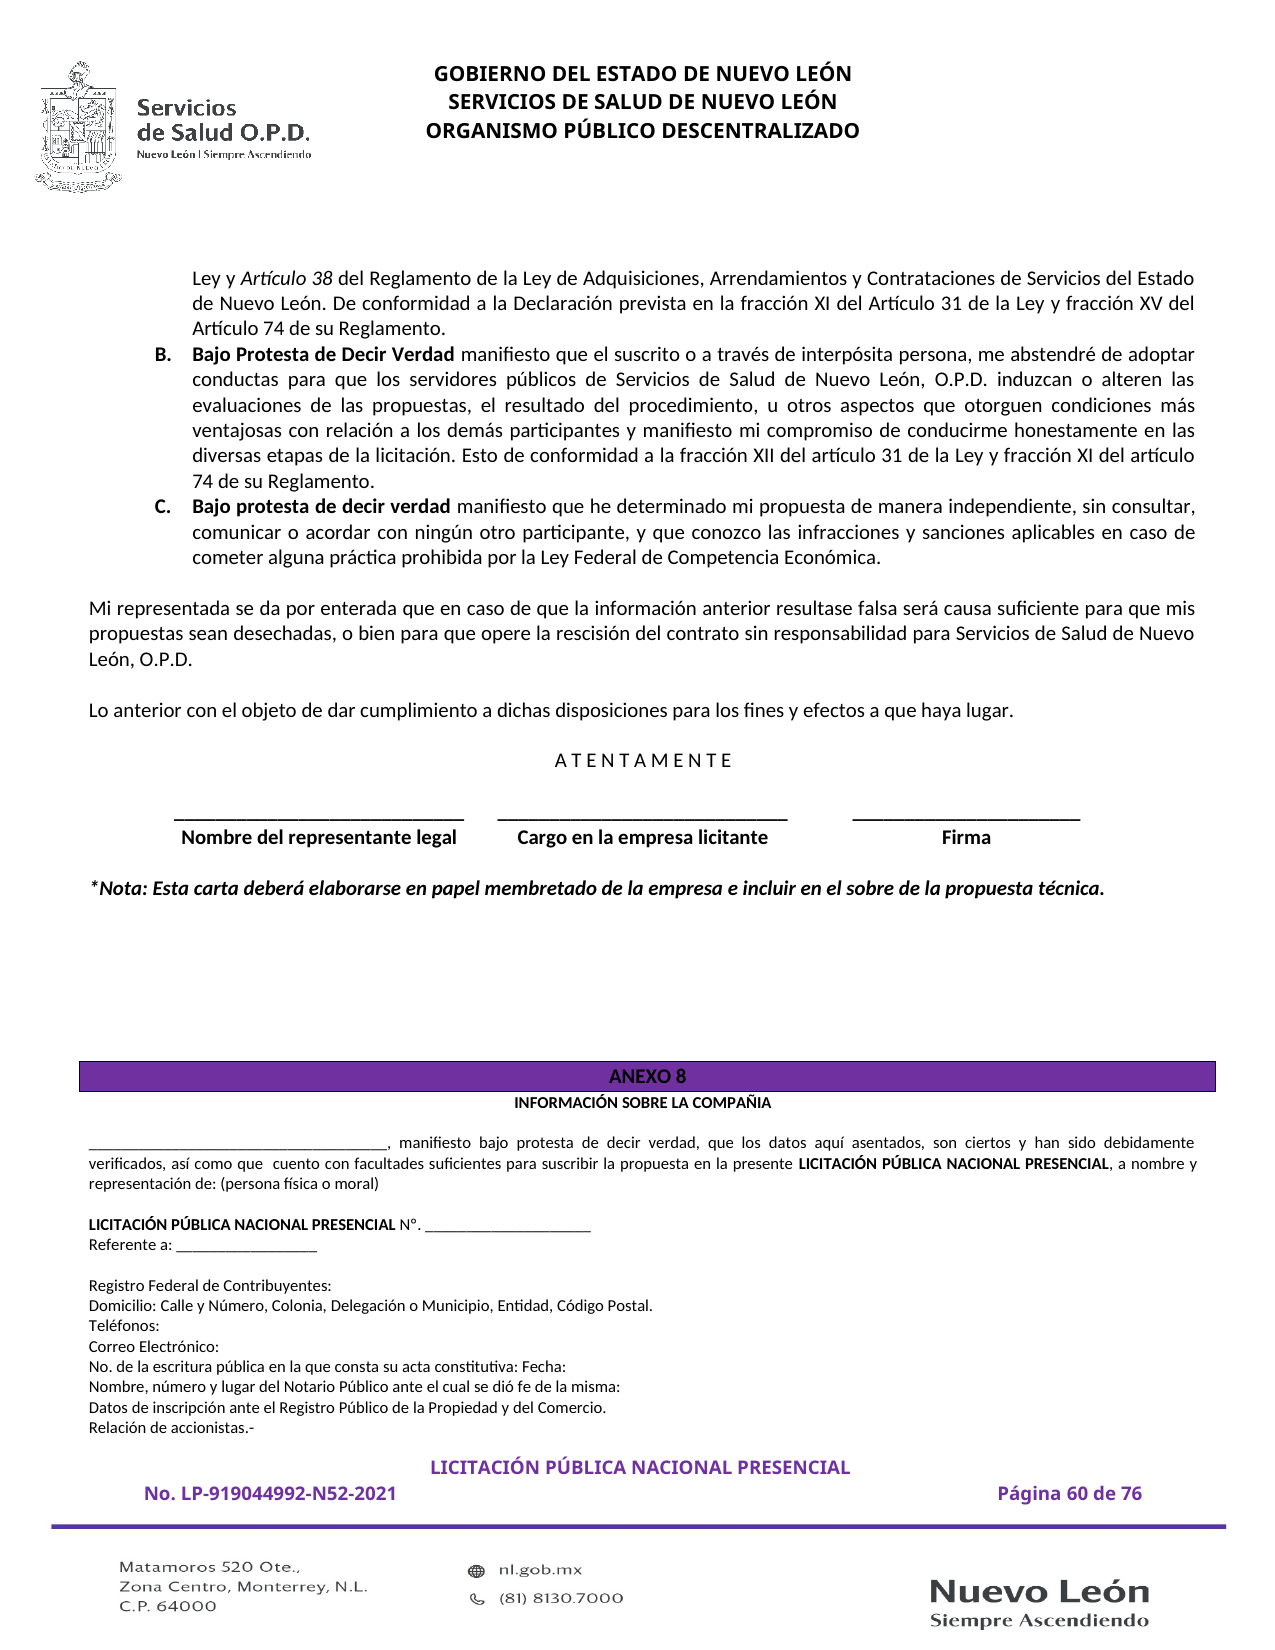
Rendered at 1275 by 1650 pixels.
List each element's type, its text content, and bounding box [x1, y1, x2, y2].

text Relación de accionistas.- [89, 1417, 1197, 1437]
text ____________________________________, manifiesto bajo protesta de decir verdad, que los datos aquí asentados, son ciertos y han sido debidamente verificados, así como que cuento con facultades suficientes para suscribir la propuesta en la presente LICITACIÓN PÚBLICA NACIONAL PRESENCIAL, a nombre y representación de: (persona física o moral) [89, 1133, 1197, 1194]
text Domicilio: Calle y Número, Colonia, Delegación o Municipio, Entidad, Código Postal. [89, 1295, 1197, 1316]
list Bajo Protesta de Decir Verdad manifiesto que el suscrito o a través de interpósita persona, me abstendré de adoptar conductas para que los servidores públicos de Servicios de Salud de Nuevo León, O.P.D. induzcan o alteren las evaluaciones de las propuestas, el resultado del procedimiento, u otros aspectos que otorguen condiciones más ventajosas con relación a los demás participantes y manifiesto mi compromiso de conducirme honestamente en las diversas etapas de la licitación. Esto de conformidad a la fracción XII del artículo 31 de la Ley y fracción XI del artículo 74 de su Reglamento. [154, 341, 1197, 493]
text Referente a: _________________ [89, 1234, 1197, 1255]
text Lo anterior con el objeto de dar cumplimiento a dichas disposiciones para los fines y efectos a que haya lugar. [89, 697, 1197, 722]
table_header ____________________________ Cargo en la empresa licitante [481, 799, 804, 849]
text A T E N T A M E N T E [89, 748, 1197, 773]
picture [46, 1519, 1227, 1637]
table_header ____________________________ Nombre del representante legal [158, 799, 481, 849]
text Mi representada se da por enterada que en caso de que la información anterior resultase falsa será causa suficiente para que mis propuestas sean desechadas, o bien para que opere la rescisión del contrato sin responsabilidad para Servicios de Salud de Nuevo León, O.P.D. [89, 595, 1197, 671]
text ANEXO 8 [80, 1062, 1215, 1091]
text INFORMACIÓN SOBRE LA COMPAÑIA [89, 1092, 1197, 1112]
list Bajo protesta de decir verdad manifiesto que he determinado mi propuesta de manera independiente, sin consultar, comunicar o acordar con ningún otro participante, y que conozco las infracciones y sanciones aplicables en caso de cometer alguna práctica prohibida por la Ley Federal de Competencia Económica. [154, 493, 1197, 570]
text Nombre, número y lugar del Notario Público ante el cual se dió fe de la misma: [89, 1377, 1197, 1397]
text LICITACIÓN PÚBLICA NACIONAL PRESENCIAL Nº. ____________________ [89, 1214, 1197, 1234]
table_header ______________________ Firma [805, 799, 1128, 849]
text No. de la escritura pública en la que consta su acta constitutiva: Fecha: [89, 1356, 1197, 1377]
text *Nota: Esta carta deberá elaborarse en papel membretado de la empresa e incluir en el sobre de la propuesta técnica. [89, 875, 1197, 900]
text Registro Federal de Contribuyentes: [89, 1275, 1197, 1295]
text Correo Electrónico: [89, 1336, 1197, 1356]
picture [0, 4, 346, 249]
text Teléfonos: [89, 1316, 1197, 1336]
text Datos de inscripción ante el Registro Público de la Propiedad y del Comercio. [89, 1397, 1197, 1417]
